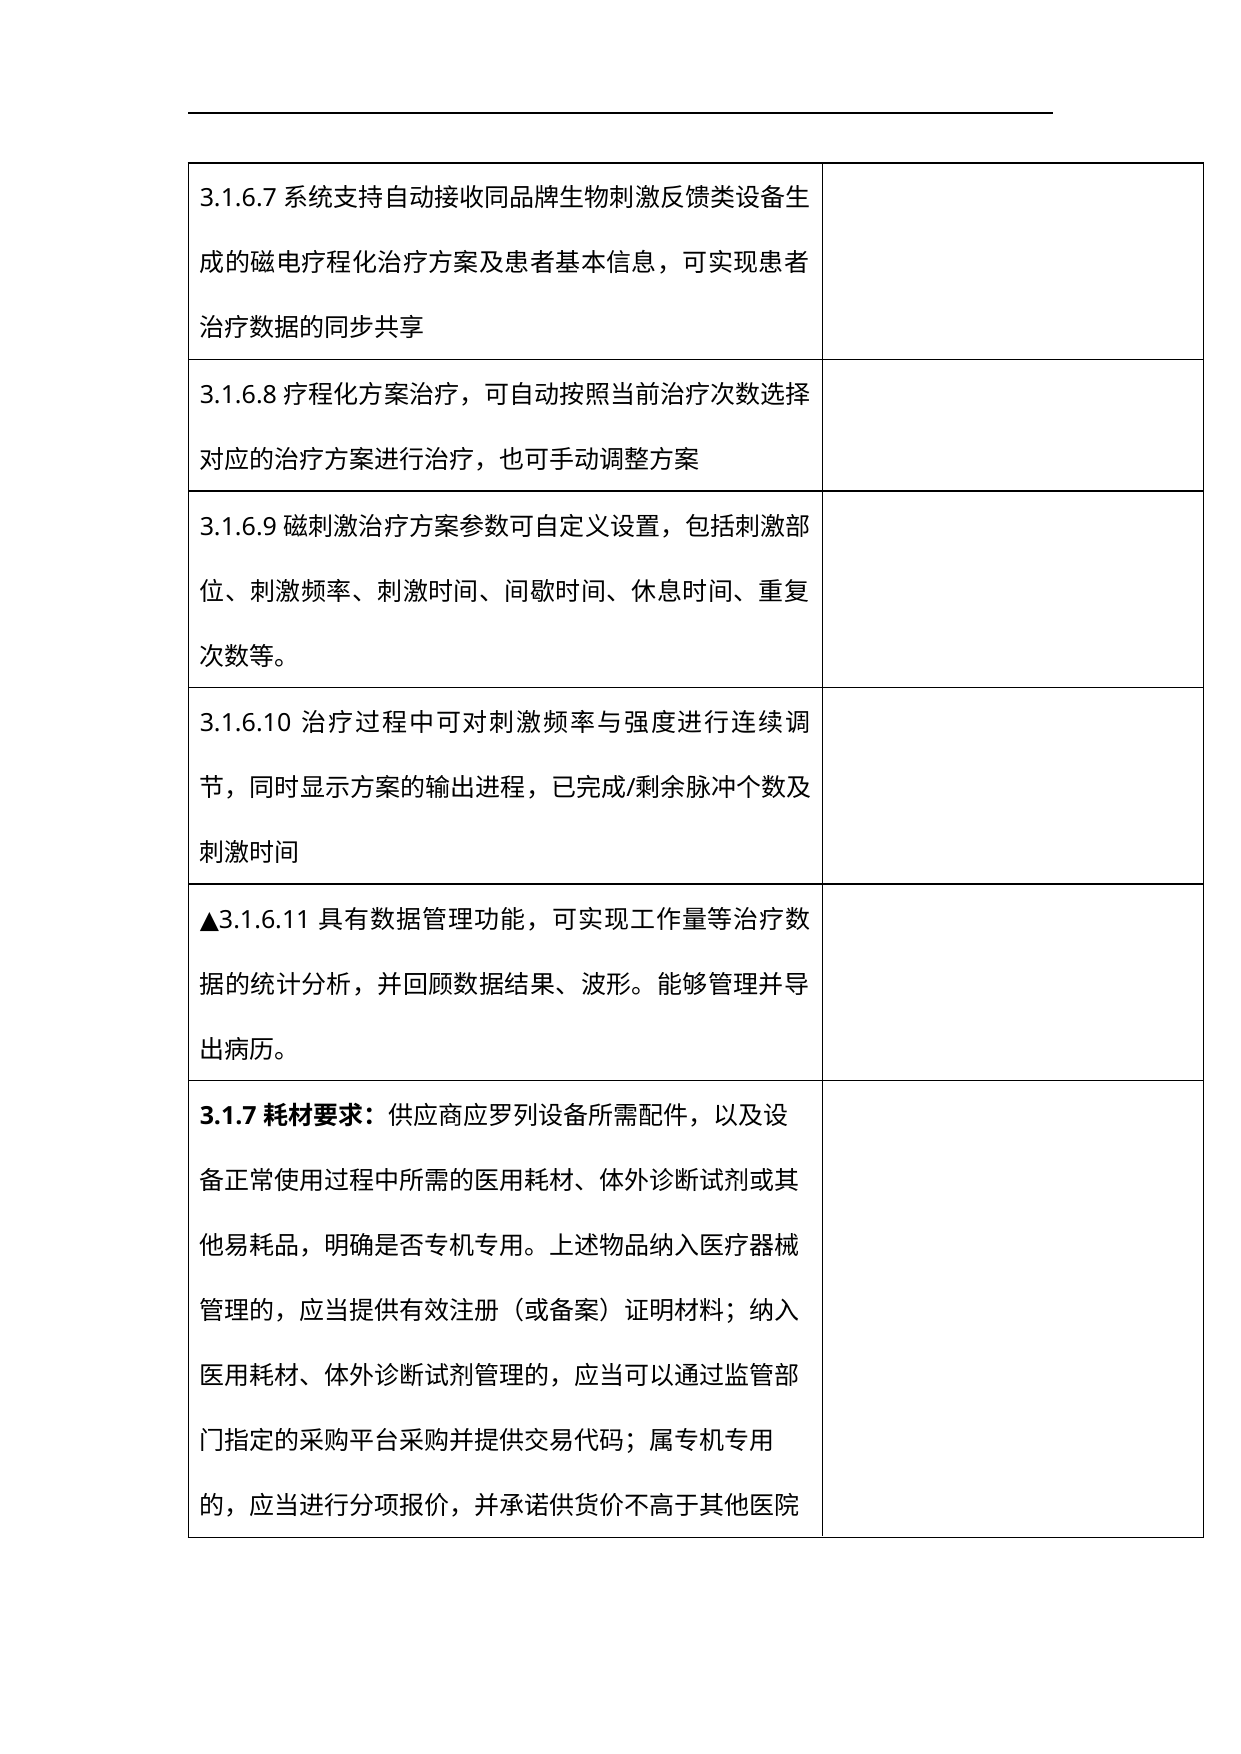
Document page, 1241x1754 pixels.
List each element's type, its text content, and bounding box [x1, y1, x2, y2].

table_cell 3.1.6.9 磁刺激治疗方案参数可自定义设置，包括刺激部位、刺激频率、刺激时间、间歇时间、休息时间、重复次数等。 [189, 492, 822, 687]
table_cell 3.1.6.8 疗程化方案治疗，可自动按照当前治疗次数选择对应的治疗方案进行治疗，也可手动调整方案 [189, 360, 822, 490]
table_cell [823, 1081, 1203, 1536]
table_cell [823, 360, 1203, 490]
table_cell ▲3.1.6.11 具有数据管理功能，可实现工作量等治疗数据的统计分析，并回顾数据结果、波形。能够管理并导出病历。 [189, 885, 822, 1080]
table_cell [823, 688, 1203, 883]
table_cell [823, 164, 1203, 358]
table_cell [823, 492, 1203, 687]
table_cell 3.1.6.7 系统支持自动接收同品牌生物刺激反馈类设备生成的磁电疗程化治疗方案及患者基本信息，可实现患者治疗数据的同步共享 [189, 164, 822, 358]
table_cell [189, 1081, 822, 1536]
table_cell [823, 885, 1203, 1080]
table_cell 3.1.6.10 治疗过程中可对刺激频率与强度进行连续调节，同时显示方案的输出进程，已完成/剩余脉冲个数及刺激时间 [189, 688, 822, 883]
